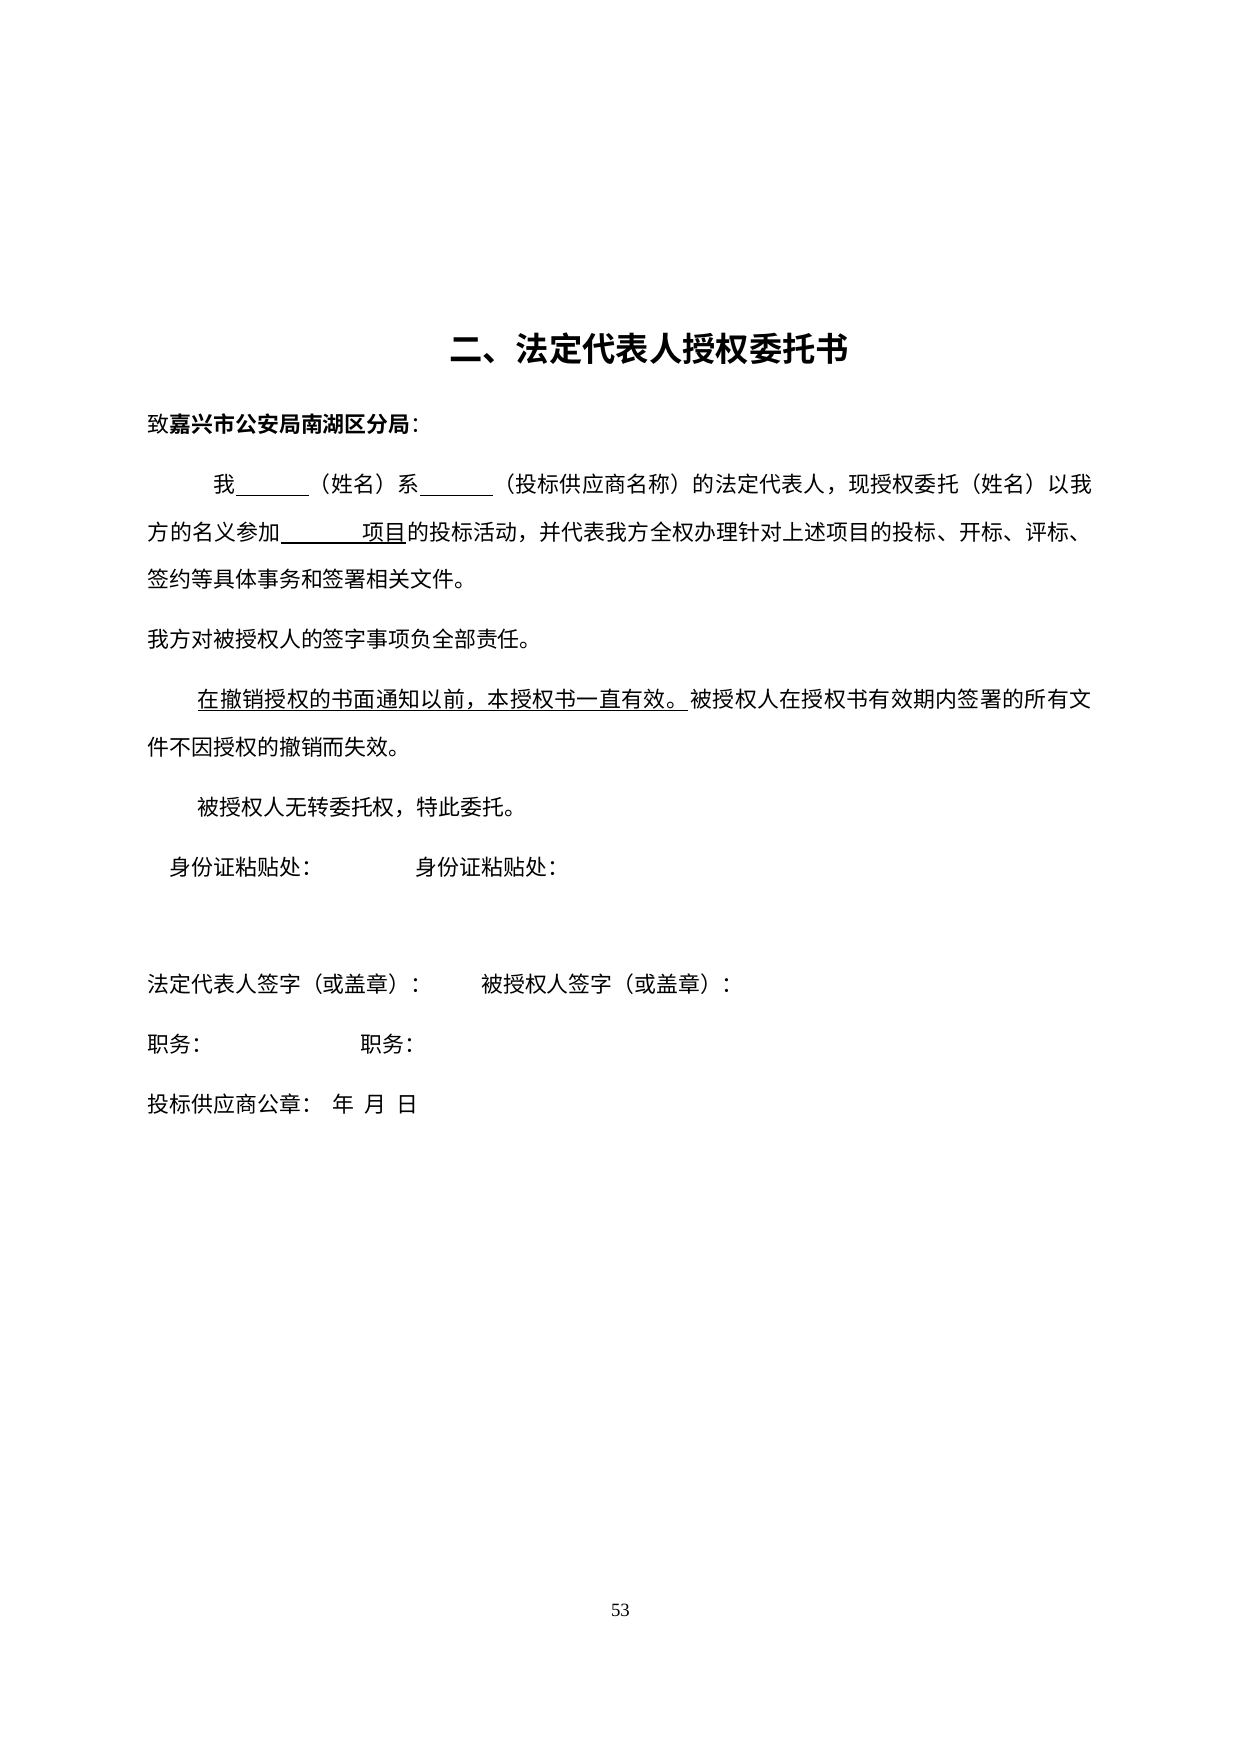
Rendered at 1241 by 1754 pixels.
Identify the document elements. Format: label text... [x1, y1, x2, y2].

text 我 （姓名）系 （投标供应商名称）的法定代表人，现授权委托（姓名）以我方的名义参加 项目的投标活动，并代表我方全权办理针对上述项目的投标、开标、评标、签约等具体事务和签署相关文件。 [148, 467, 1092, 594]
text 二、法定代表人授权委托书 [148, 323, 1092, 371]
text 我方对被授权人的签字事项负全部责任。 [148, 622, 1092, 654]
text 在撤销授权的书面通知以前，本授权书一直有效。被授权人在授权书有效期内签署的所有文件不因授权的撤销而失效。 [148, 682, 1092, 762]
text 职务： 职务： [148, 1027, 1092, 1059]
text 投标供应商公章： 年 月 日 [148, 1087, 1092, 1119]
text 法定代表人签字（或盖章）： 被授权人签字（或盖章）： [148, 967, 1092, 999]
text 致嘉兴市公安局南湖区分局： [148, 407, 1092, 439]
text 被授权人无转委托权，特此委托。 [148, 790, 1092, 822]
text 身份证粘贴处： 身份证粘贴处： [148, 850, 1092, 882]
